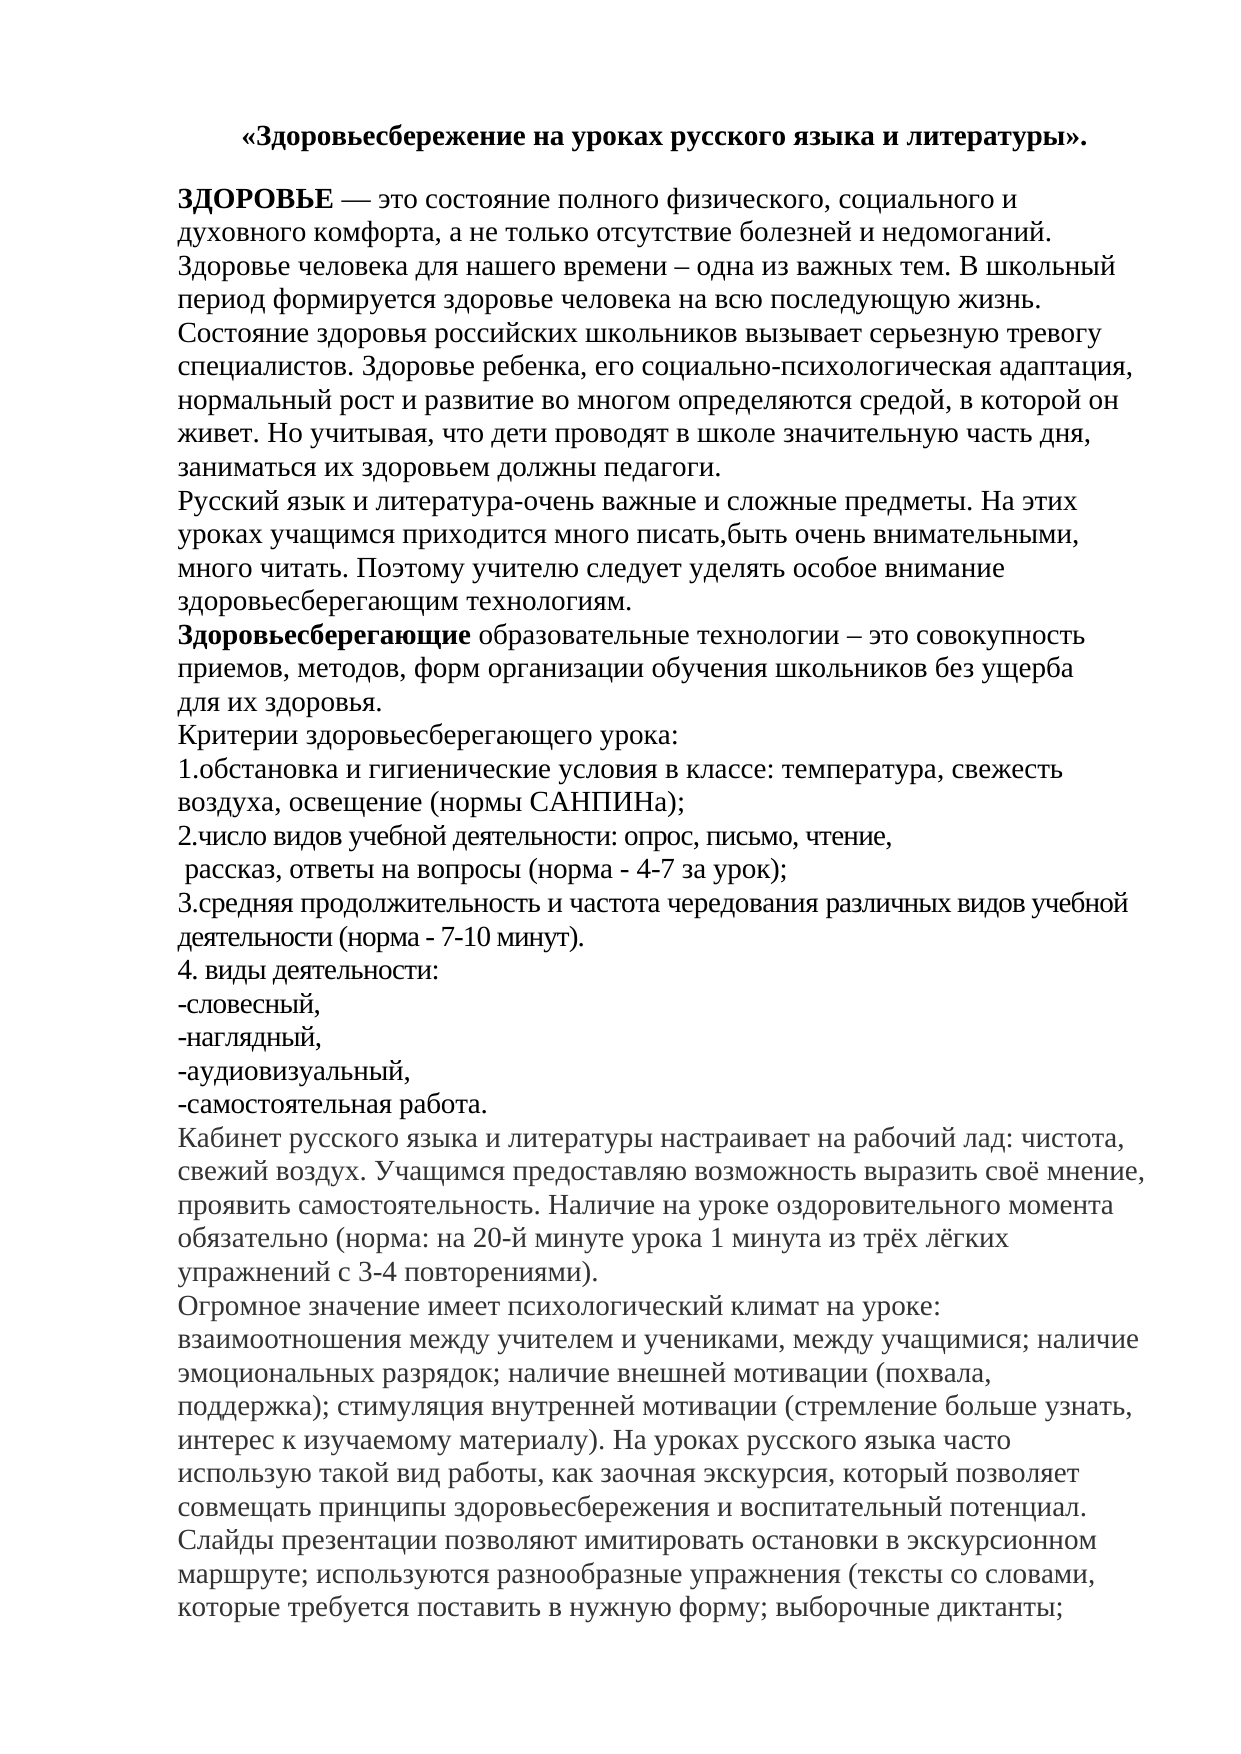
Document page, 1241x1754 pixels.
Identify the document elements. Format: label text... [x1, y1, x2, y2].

text Огромное значение имеет психологический климат на уроке: взаимоотношения между учителем и учениками, между учащимися; наличие эмоциональных разрядок; наличие внешней мотивации (похвала, поддержка); стимуляция внутренней мотивации (стремление больше узнать, интерес к изучаемому материалу). На уроках русского языка часто использую такой вид работы, как заочная экскурсия, который позволяет совмещать принципы здоровьесбережения и воспитательный потенциал. [177, 1288, 1152, 1522]
text Здоровьесберегающие образовательные технологии – это совокупность приемов, методов, форм организации обучения школьников без ущерба [177, 617, 1152, 684]
text 4. виды деятельности: [177, 952, 1152, 986]
text Русский язык и литература-очень важные и сложные предметы. На этих уроках учащимся приходится много писать,быть очень внимательными, много читать. Поэтому учителю следует уделять особое внимание здоровьесберегающим технологиям. [177, 483, 1152, 617]
text -аудиовизуальный, [177, 1053, 1152, 1086]
text 1.обстановка и гигиенические условия в классе: температура, свежесть воздуха, освещение (нормы САНПИНа); [177, 751, 1152, 818]
text Здоровье человека для нашего времени – одна из важных тем. В школьный период формируется здоровье человека на всю последующую жизнь. Состояние здоровья российских школьников вызывает серьезную тревогу специалистов. Здоровье ребенка, его социально-психологическая адаптация, нормальный рост и развитие во многом определяются средой, в которой он живет. Но учитывая, что дети проводят в школе значительную часть дня, заниматься их здоровьем должны педагоги. [177, 248, 1152, 483]
text «Здоровьесбережение на уроках русского языка и литературы». [177, 118, 1152, 152]
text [177, 1522, 1152, 1623]
text духовного комфорта, а не только отсутствие болезней и недомоганий. [177, 214, 1152, 248]
text Кабинет русского языка и литературы настраивает на рабочий лад: чистота, свежий воздух. Учащимся предоставляю возможность выразить своё мнение, проявить самостоятельность. Наличие на уроке оздоровительного момента обязательно (норма: на 20-й минуте урока 1 минута из трёх лёгких упражнений с 3-4 повторениями). [177, 1120, 1152, 1288]
text для их здоровья. [177, 684, 1152, 717]
text 2.число видов учебной деятельности: опрос, письмо, чтение, рассказ, ответы на вопросы (норма - 4-7 за урок); [177, 818, 1152, 885]
text -словесный, [177, 986, 1152, 1019]
text -самостоятельная работа. [177, 1086, 1152, 1120]
text Критерии здоровьесберегающего урока: [177, 717, 1152, 751]
text 3.средняя продолжительность и частота чередования различных видов учебной деятельности (норма - 7-10 минут). [177, 885, 1152, 952]
text ЗДОРОВЬЕ — это состояние полного физического, социального и [177, 181, 1152, 214]
text -наглядный, [177, 1019, 1152, 1053]
